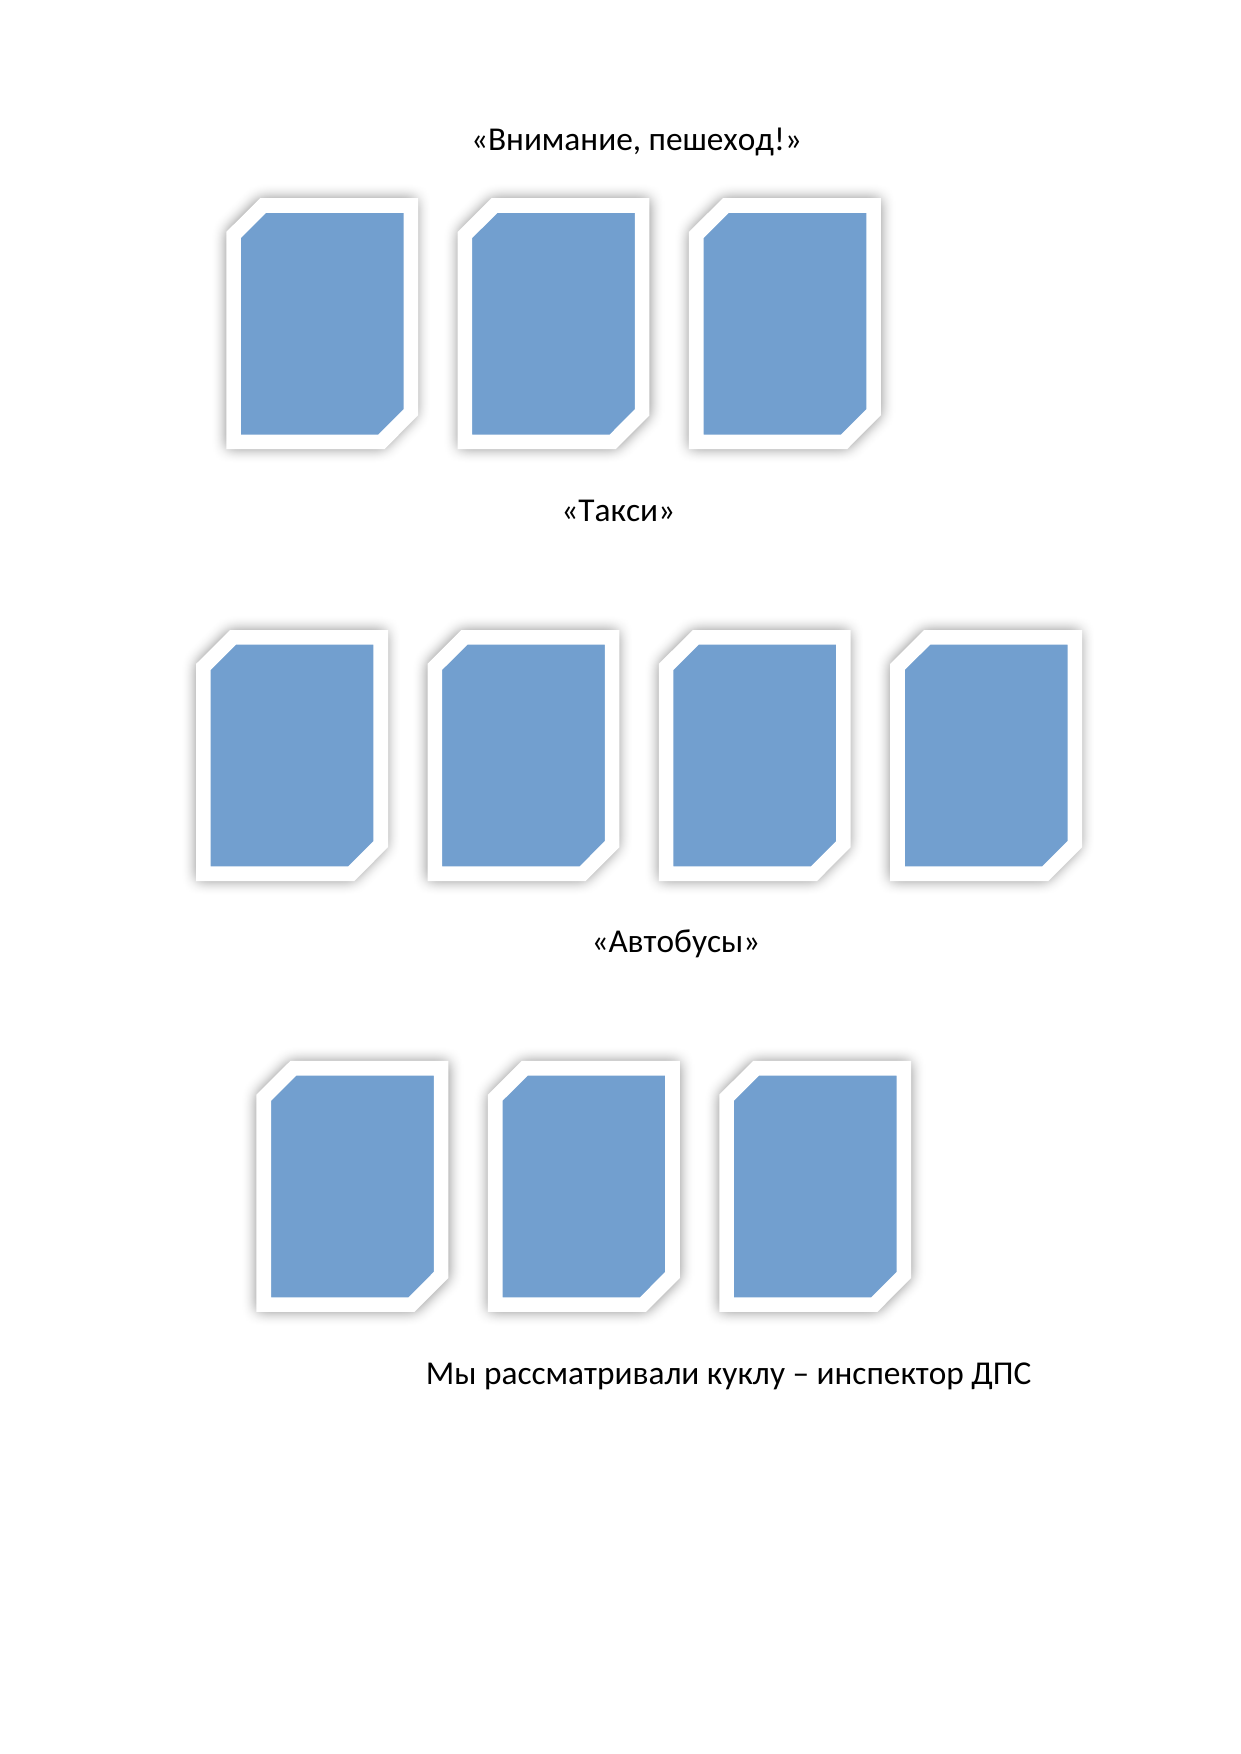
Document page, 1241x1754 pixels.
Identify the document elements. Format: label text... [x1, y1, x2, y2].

text «Такси» [177, 489, 1152, 530]
text «Внимание, пешеход!» [177, 118, 1152, 159]
text «Автобусы» [177, 920, 1152, 961]
text Мы рассматривали куклу – инспектор ДПС [177, 1352, 1152, 1393]
